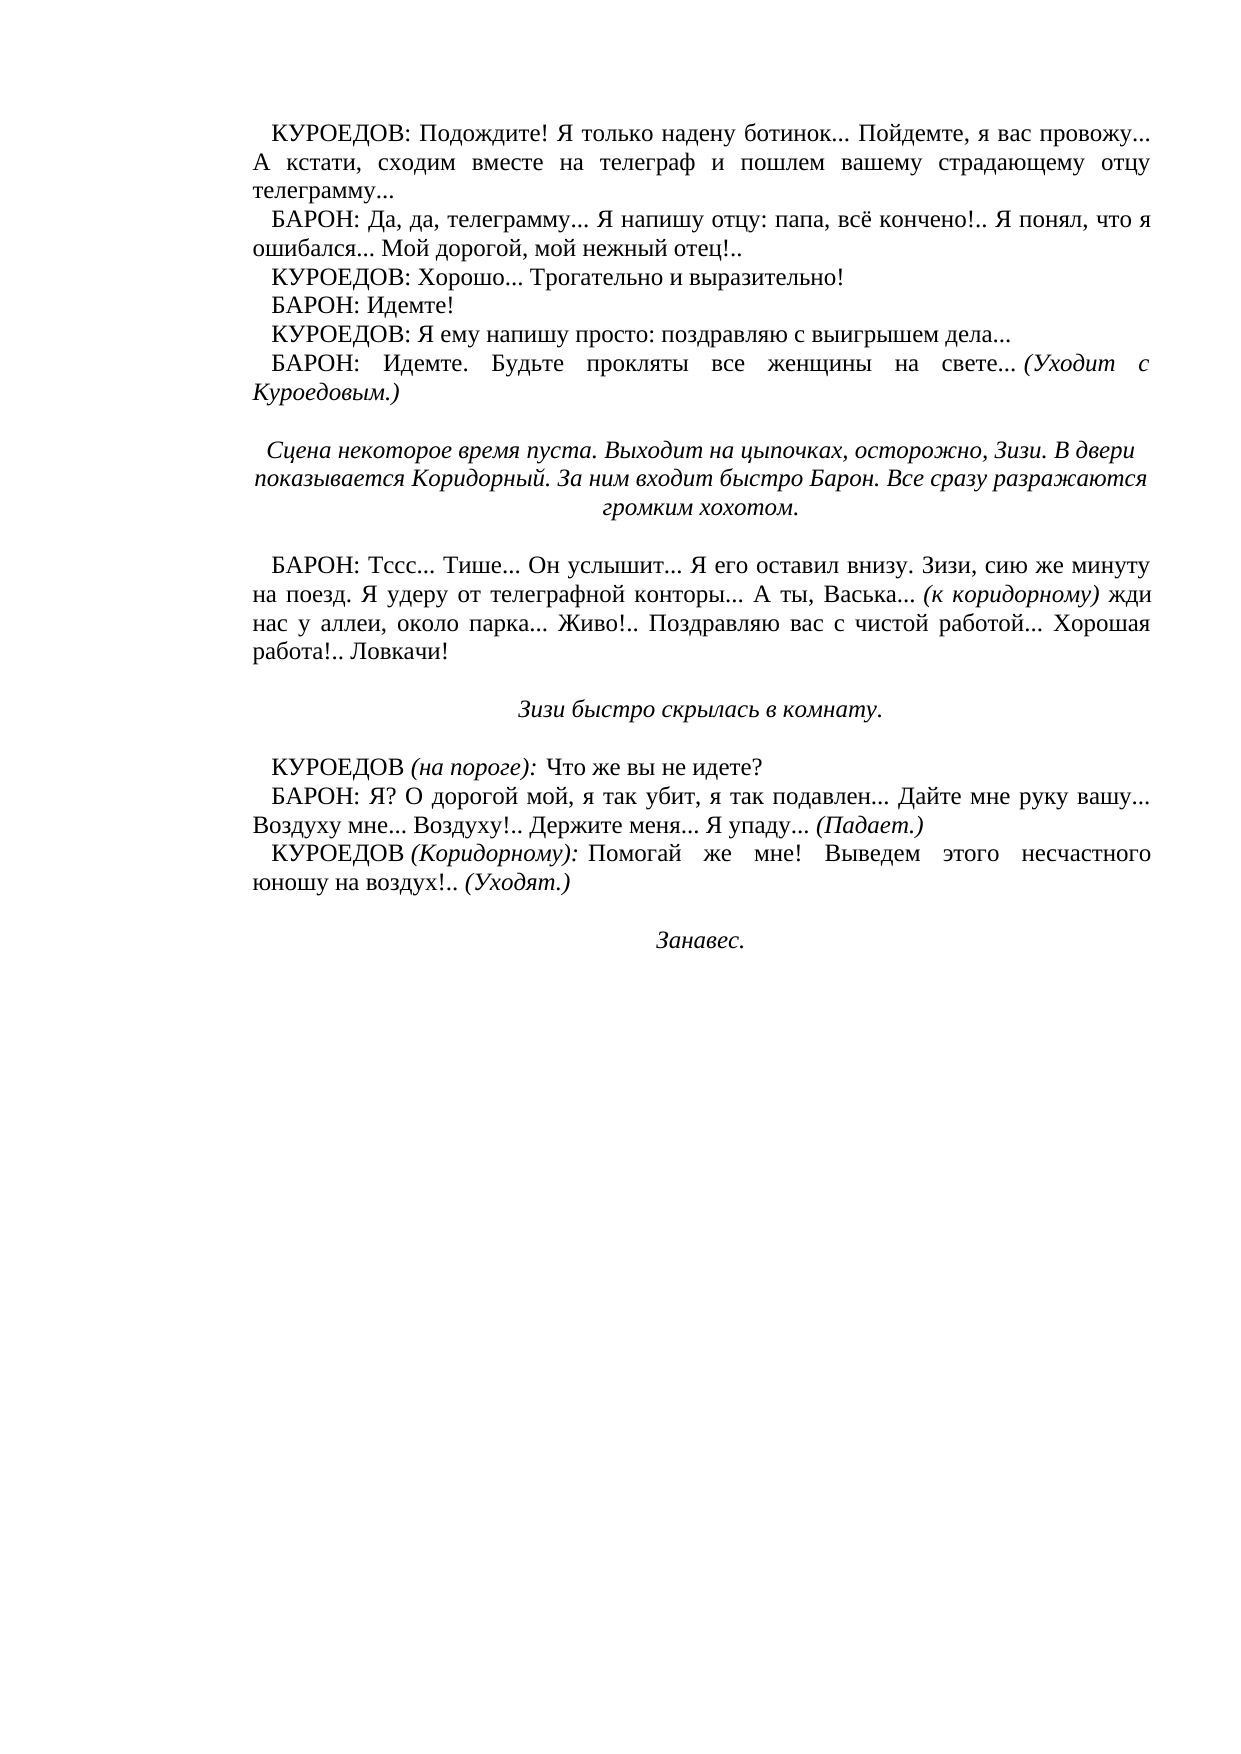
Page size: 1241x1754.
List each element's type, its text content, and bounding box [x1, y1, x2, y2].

text БАРОН: Идемте! [252, 291, 1152, 319]
text КУРОЕДОВ (на пороге): Что же вы не идете? [252, 752, 1152, 781]
text КУРОЕДОВ: Подождите! Я только надену ботинок... Пойдемте, я вас провожу... А кстати, сходим вместе на телеграф и пошлем вашему страдающему отцу телеграмму... [252, 118, 1152, 204]
text Сцена некоторое время пуста. Выходит на цыпочках, осторожно, Зизи. В двери показывается Коридорный. За ним входит быстро Барон. Все сразу разражаются громким хохотом. [252, 435, 1152, 521]
text БАРОН: Да, да, телеграмму... Я напишу отцу: папа, всё кончено!.. Я понял, что я ошибался... Мой дорогой, мой нежный отец!.. [252, 204, 1152, 262]
text КУРОЕДОВ (Коридорному): Помогай же мне! Выведем этого несчастного юношу на воздух!.. (Уходят.) [252, 838, 1152, 896]
text КУРОЕДОВ: Я ему напишу просто: поздравляю с выигрышем дела... [252, 319, 1152, 348]
text Зизи быстро скрылась в комнату. [252, 694, 1152, 723]
text КУРОЕДОВ: Хорошо... Трогательно и выразительно! [252, 262, 1152, 291]
text БАРОН: Я? О дорогой мой, я так убит, я так подавлен... Дайте мне руку вашу... Воздуху мне... Воздуху!.. Держите меня... Я упаду... (Падает.) [252, 781, 1152, 838]
text Занавес. [252, 925, 1152, 954]
text БАРОН: Идемте. Будьте прокляты все женщины на свете... (Уходит с Куроедовым.) [252, 348, 1152, 406]
text БАРОН: Тссс... Тише... Он услышит... Я его оставил внизу. Зизи, сию же минуту на поезд. Я удеру от телеграфной конторы... А ты, Васька... (к коридорному) жди нас у аллеи, около парка... Живо!.. Поздравляю вас с чистой работой... Хорошая работа!.. Ловкачи! [252, 550, 1152, 665]
